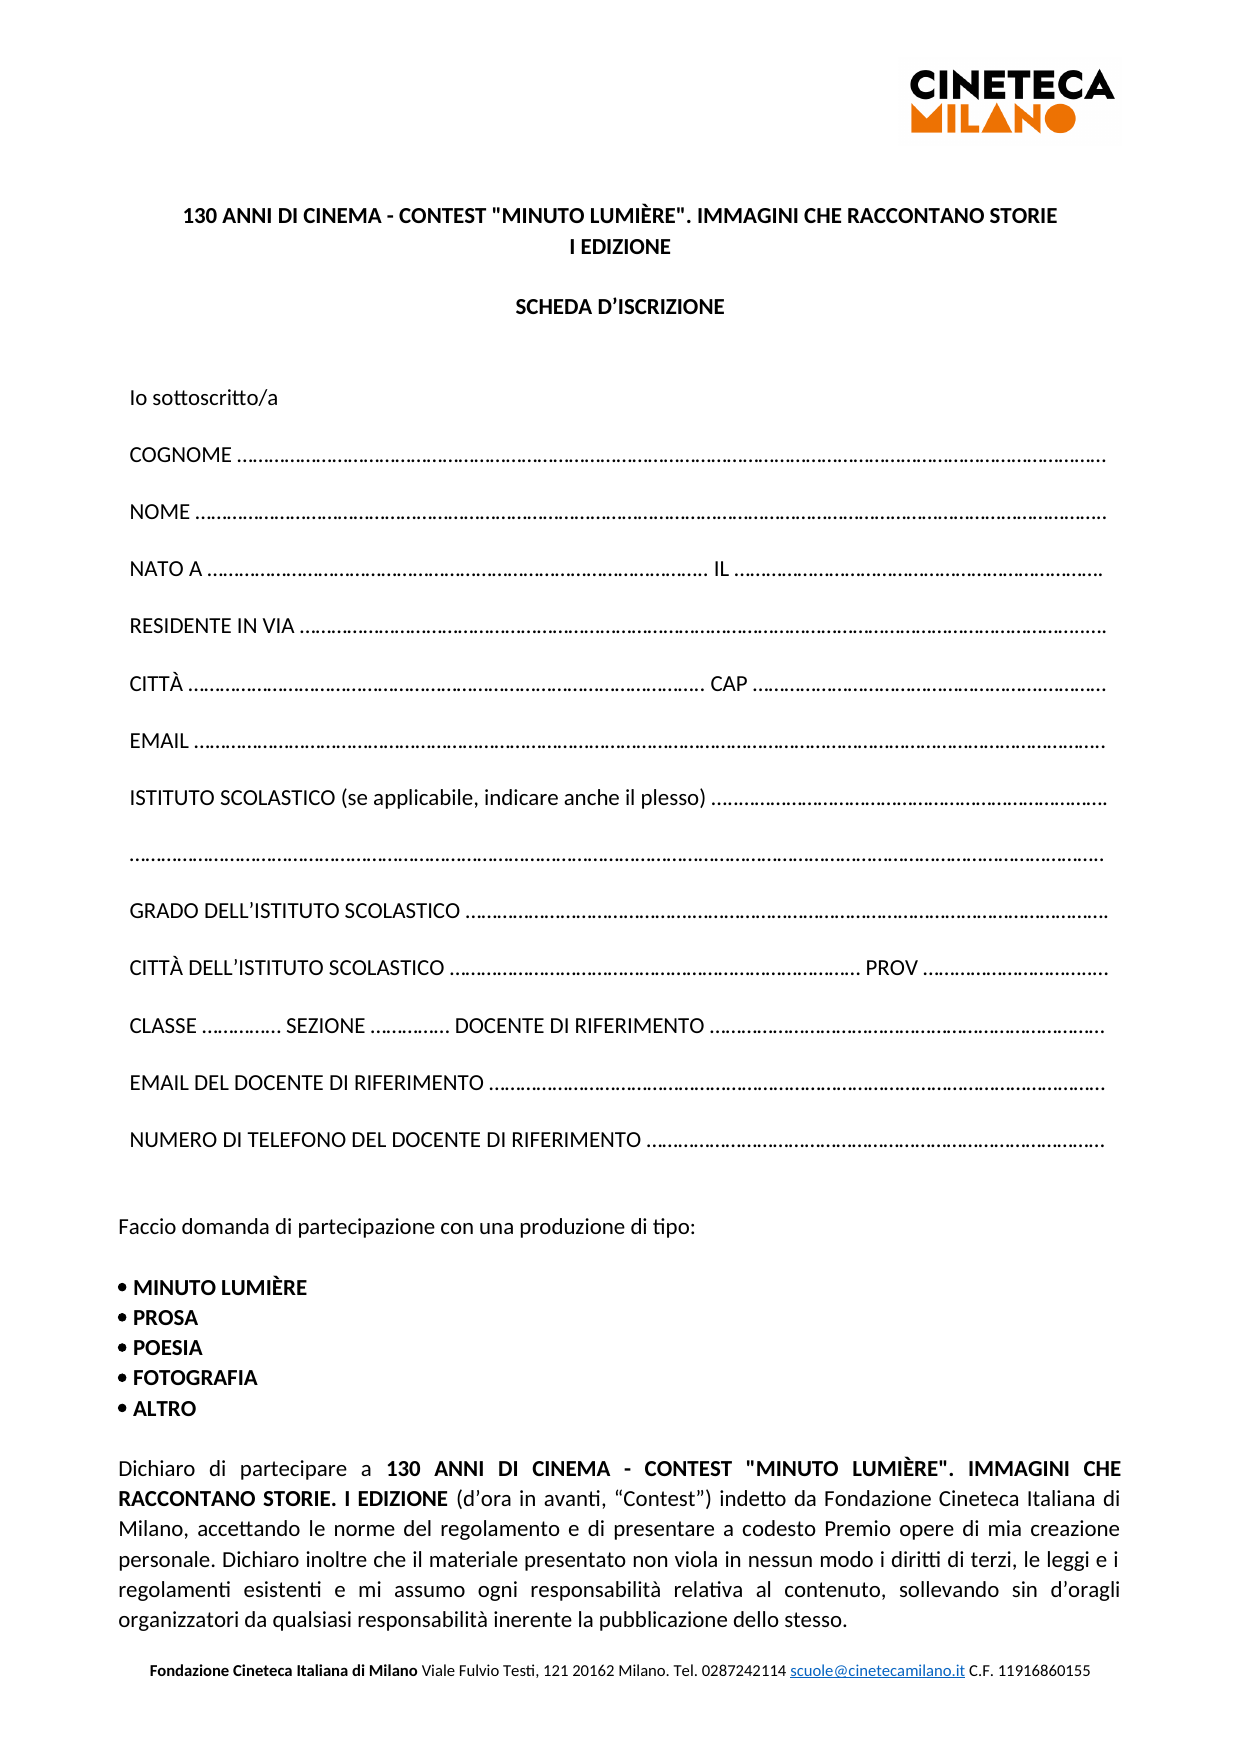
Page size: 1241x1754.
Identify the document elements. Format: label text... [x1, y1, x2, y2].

text MINUTO LUMIÈRE [118, 1273, 1122, 1301]
table_cell CITTÀ …………………………………………………………………………………….. CAP ……………………………………………….………… [118, 669, 1122, 726]
table_cell GRADO DELL’ISTITUTO SCOLASTICO …………………………………….……………………………………………………………………. [118, 896, 1122, 953]
table_cell ISTITUTO SCOLASTICO (se applicabile, indicare anche il plesso) …..……………………………………………………………. ………………………………………………………………………………………………………………………………………………………………….. [118, 783, 1122, 896]
table_cell COGNOME ………………………………………………………………………………………………………………………………………………… [118, 440, 1122, 497]
table_cell CLASSE …………… SEZIONE …………… DOCENTE DI RIFERIMENTO ………………………………………………………………… [118, 1011, 1122, 1068]
text 130 ANNI DI CINEMA - CONTEST "MINUTO LUMIÈRE". IMMAGINI CHE RACCONTANO STORIE [118, 202, 1122, 229]
table_cell CITTÀ DELL’ISTITUTO SCOLASTICO …………………………………………………………………… PROV …………………………..… [118, 954, 1122, 1011]
table_cell NUMERO DI TELEFONO DEL DOCENTE DI RIFERIMENTO …………………………………………………………………………… [118, 1125, 1122, 1182]
table_cell EMAIL DEL DOCENTE DI RIFERIMENTO ……………………………………………………………………………………………………… [118, 1068, 1122, 1125]
table_cell NATO A ………………………………………………………………………………….. IL ……………………………………………………………. [118, 554, 1122, 612]
table_cell RESIDENTE IN VIA …………………………………………………………………………………………………………………………………..…. [118, 612, 1122, 669]
table_cell NOME ……………………………………………………………………………………………………………………………………………………….. [118, 497, 1122, 554]
text Dichiaro di partecipare a 130 ANNI DI CINEMA - CONTEST "MINUTO LUMIÈRE". IMMAGINI CHE RACCONTANO STORIE. I EDIZIONE (d’ora in avanti, “Contest”) indetto da Fondazione Cineteca Italiana di Milano, accettando le norme del regolamento e di presentare a codesto Premio opere di mia creazione personale. Dichiaro inoltre che il materiale presentato non viola in nessun modo i diritti di terzi, le leggi e i regolamenti esistenti e mi assumo ogni responsabilità relativa al contenuto, sollevando sin d’oragli organizzatori da qualsiasi responsabilità inerente la pubblicazione dello stesso. [118, 1454, 1122, 1633]
text FOTOGRAFIA [118, 1363, 1122, 1392]
text I EDIZIONE [118, 232, 1122, 260]
text ALTRO [118, 1394, 1122, 1422]
text POESIA [118, 1333, 1122, 1361]
text Faccio domanda di partecipazione con una produzione di tipo: [118, 1212, 1122, 1241]
table_cell EMAIL ……………………………………………………………………………………………………………………………………………………….. [118, 726, 1122, 783]
text SCHEDA D’ISCRIZIONE [118, 292, 1122, 320]
picture [898, 57, 1123, 146]
text PROSA [118, 1303, 1122, 1331]
table_header Io sottoscritto/a [118, 383, 1122, 440]
